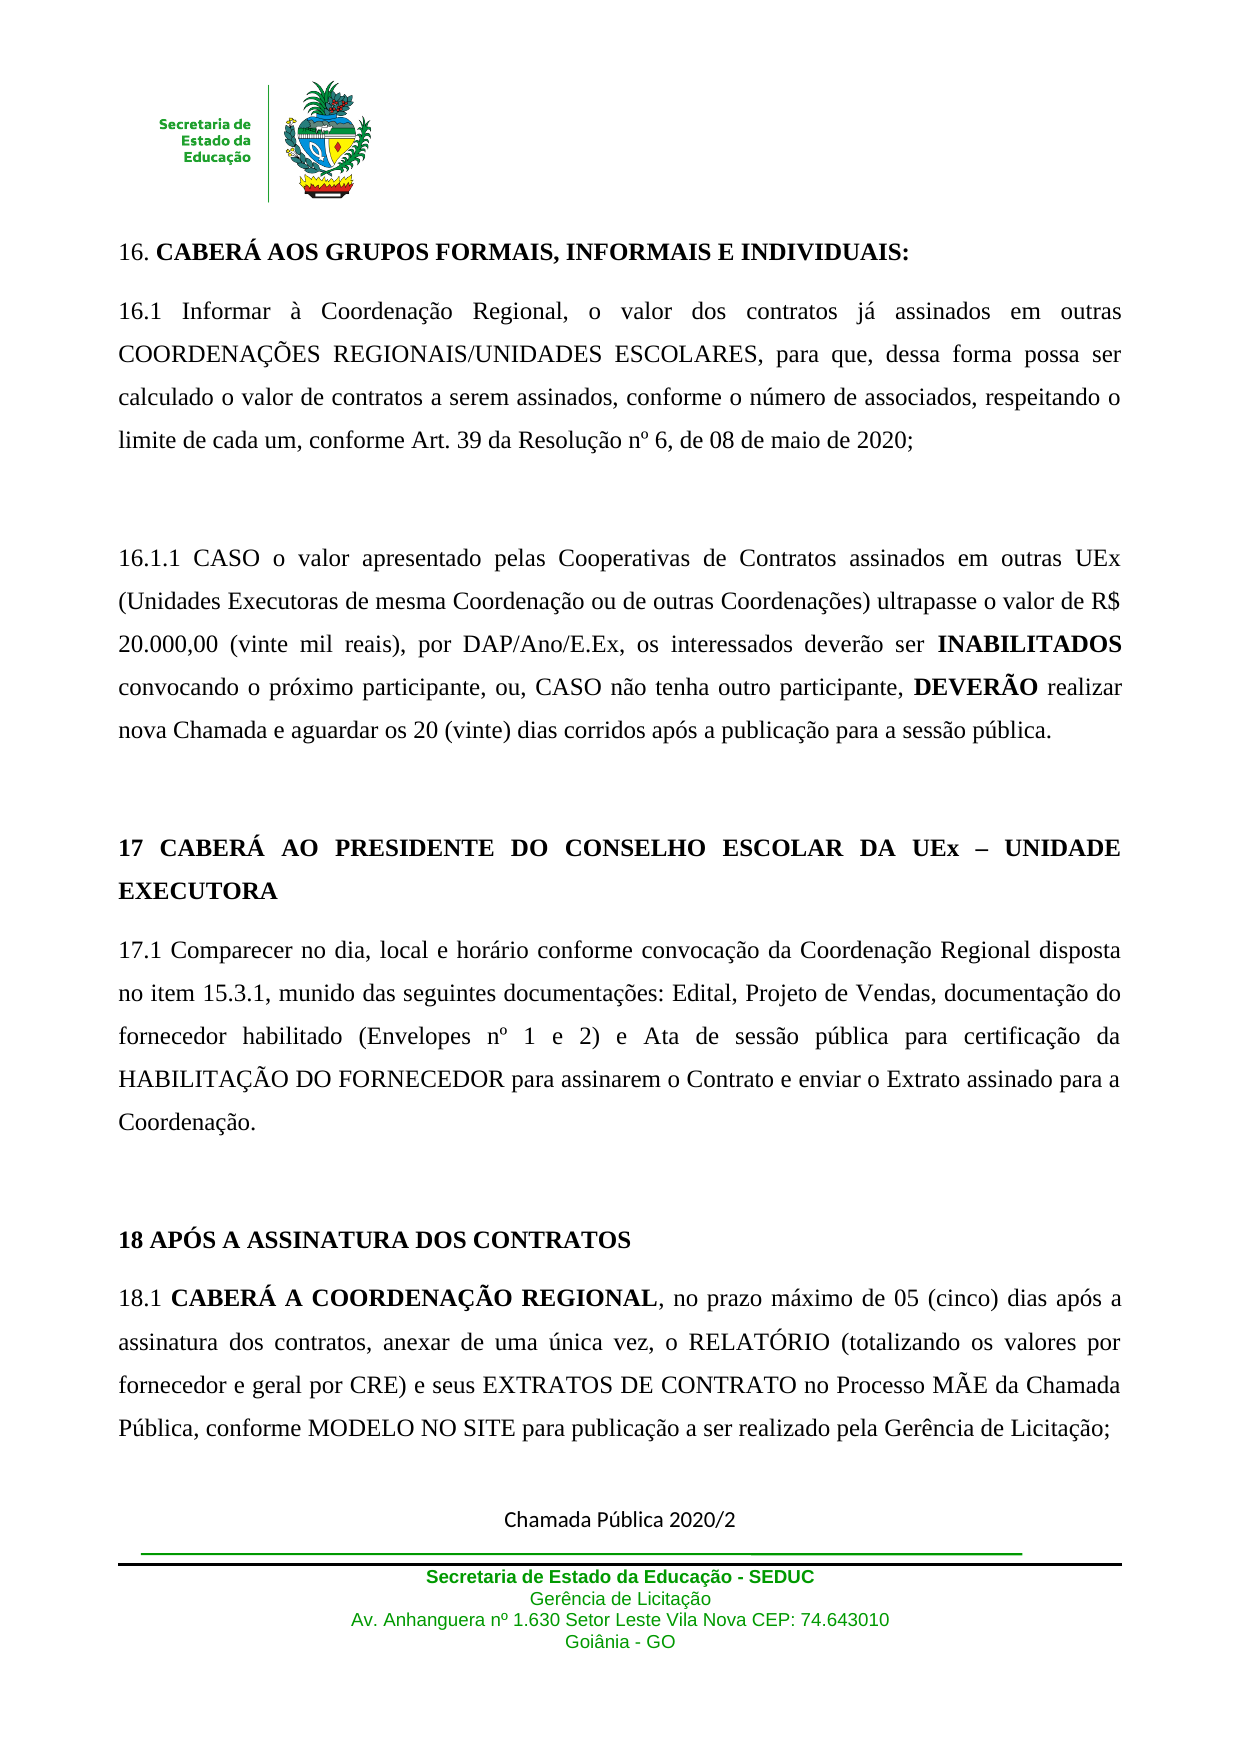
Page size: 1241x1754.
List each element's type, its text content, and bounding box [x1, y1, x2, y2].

text 18 APÓS A ASSINATURA DOS CONTRATOS [118, 1225, 1122, 1253]
text 16.1 Informar à Coordenação Regional, o valor dos contratos já assinados em outras COORDENAÇÕES REGIONAIS/UNIDADES ESCOLARES, para que, dessa forma possa ser calculado o valor de contratos a serem assinados, conforme o número de associados, respeitando o limite de cada um, conforme Art. 39 da Resolução nº 6, de 08 de maio de 2020; [118, 296, 1122, 454]
text 17 CABERÁ AO PRESIDENTE DO CONSELHO ESCOLAR DA UEx – UNIDADE EXECUTORA [118, 833, 1122, 905]
text 17.1 Comparecer no dia, local e horário conforme convocação da Coordenação Regional disposta no item 15.3.1, munido das seguintes documentações: Edital, Projeto de Vendas, documentação do fornecedor habilitado (Envelopes nº 1 e 2) e Ata de sessão pública para certificação da HABILITAÇÃO DO FORNECEDOR para assinarem o Contrato e enviar o Extrato assinado para a Coordenação. [118, 935, 1122, 1136]
text 18.1 CABERÁ A COORDENAÇÃO REGIONAL, no prazo máximo de 05 (cinco) dias após a assinatura dos contratos, anexar de uma única vez, o RELATÓRIO (totalizando os valores por fornecedor e geral por CRE) e seus EXTRATOS DE CONTRATO no Processo MÃE da Chamada Pública, conforme MODELO NO SITE para publicação a ser realizado pela Gerência de Licitação; [118, 1283, 1122, 1442]
picture [118, 73, 412, 210]
text 16.1.1 CASO o valor apresentado pelas Cooperativas de Contratos assinados em outras UEx (Unidades Executoras de mesma Coordenação ou de outras Coordenações) ultrapasse o valor de R$ 20.000,00 (vinte mil reais), por DAP/Ano/E.Ex, os interessados deverão ser INABILITADOS convocando o próximo participante, ou, CASO não tenha outro participante, DEVERÃO realizar nova Chamada e aguardar os 20 (vinte) dias corridos após a publicação para a sessão pública. [118, 543, 1122, 744]
text 16. CABERÁ AOS GRUPOS FORMAIS, INFORMAIS E INDIVIDUAIS: [118, 237, 1122, 266]
